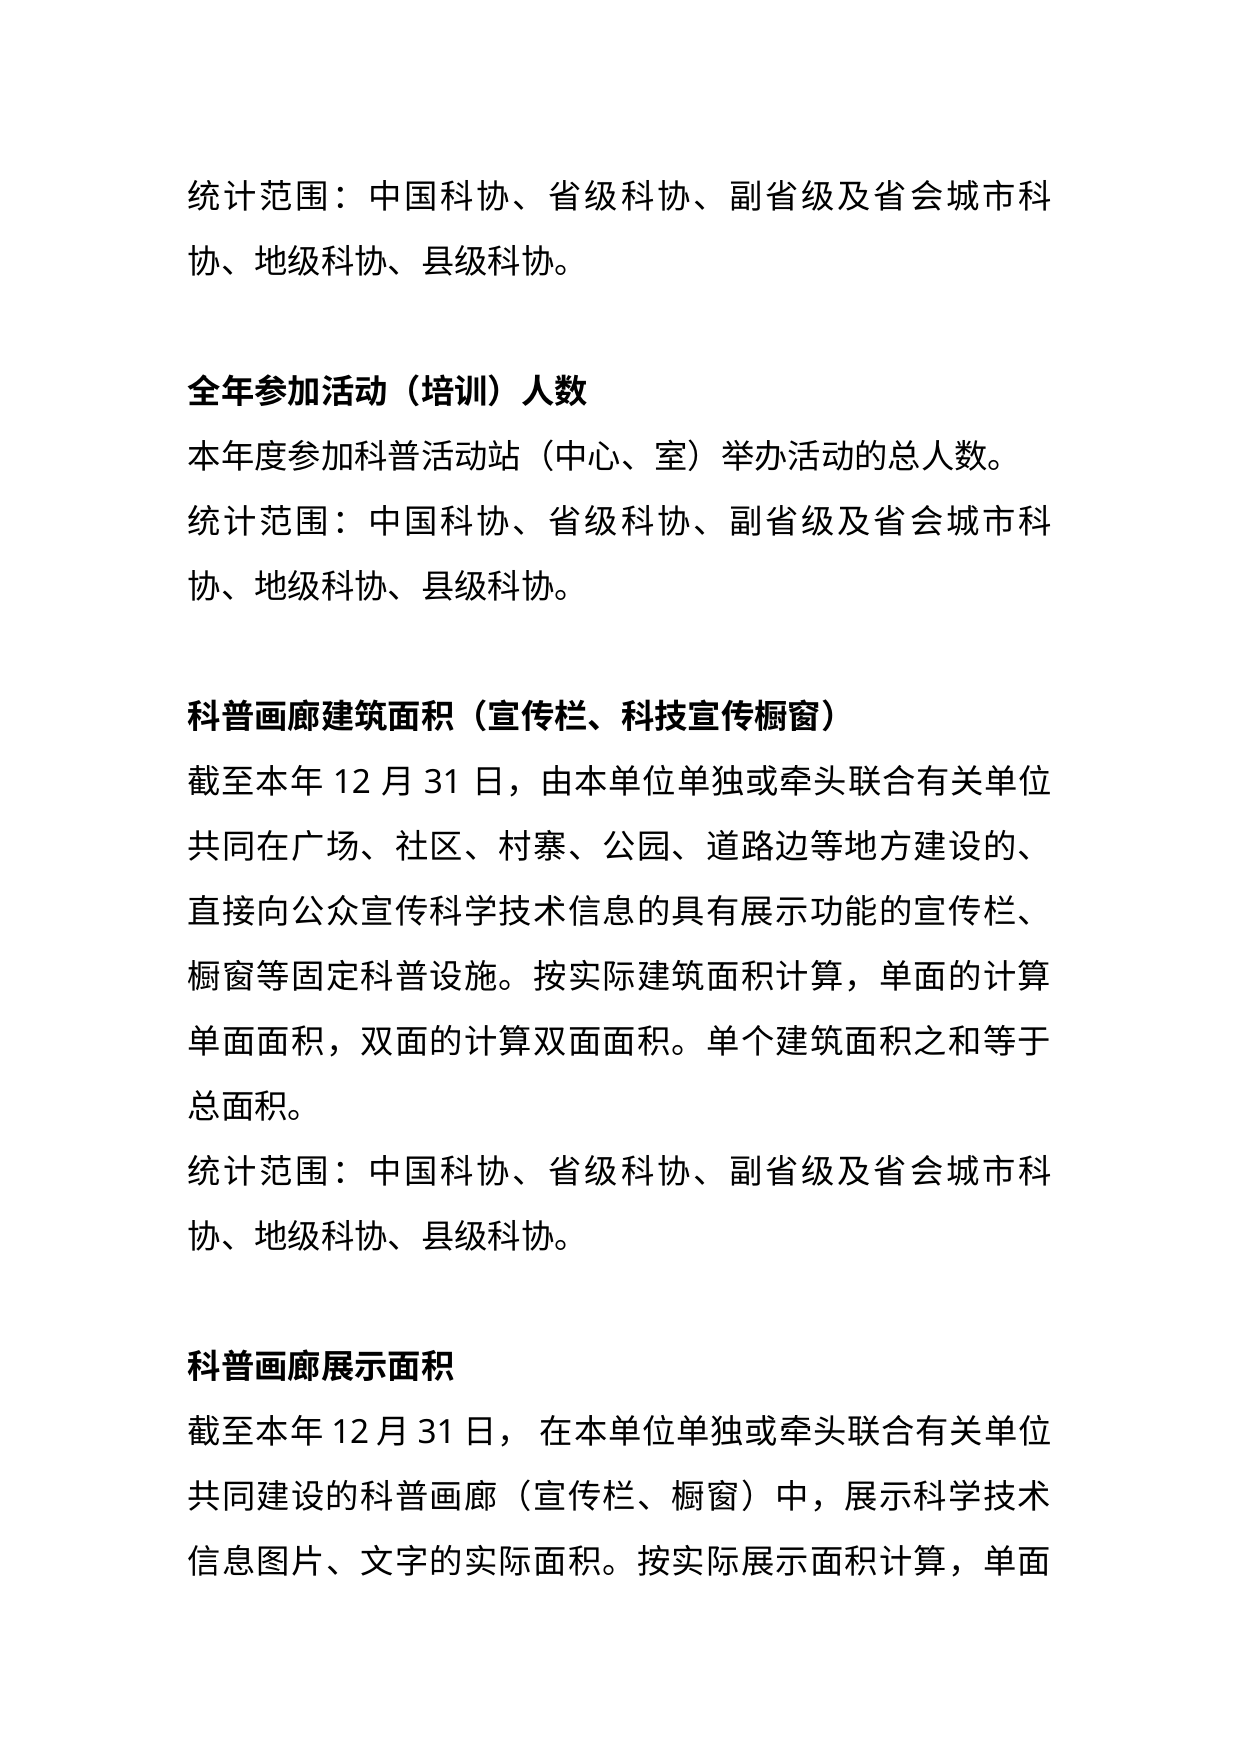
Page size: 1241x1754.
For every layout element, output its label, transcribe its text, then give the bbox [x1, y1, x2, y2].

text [187, 1397, 1053, 1592]
text 科普画廊展示面积 [187, 1332, 1053, 1397]
text 科普画廊建筑面积（宣传栏、科技宣传橱窗） [187, 682, 1053, 747]
text 本年度参加科普活动站（中心、室）举办活动的总人数。 统计范围：中国科协、省级科协、副省级及省会城市科协、地级科协、县级科协。 [187, 422, 1053, 617]
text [187, 162, 1053, 292]
text 截至本年 12 月 31 日，由本单位单独或牵头联合有关单位共同在广场、社区、村寨、公园、道路边等地方建设的、直接向公众宣传科学技术信息的具有展示功能的宣传栏、橱窗等固定科普设施。按实际建筑面积计算，单面的计算单面面积，双面的计算双面面积。单个建筑面积之和等于总面积。 统计范围：中国科协、省级科协、副省级及省会城市科协、地级科协、县级科协。 [187, 747, 1053, 1267]
text 全年参加活动（培训）人数 [187, 357, 1053, 422]
